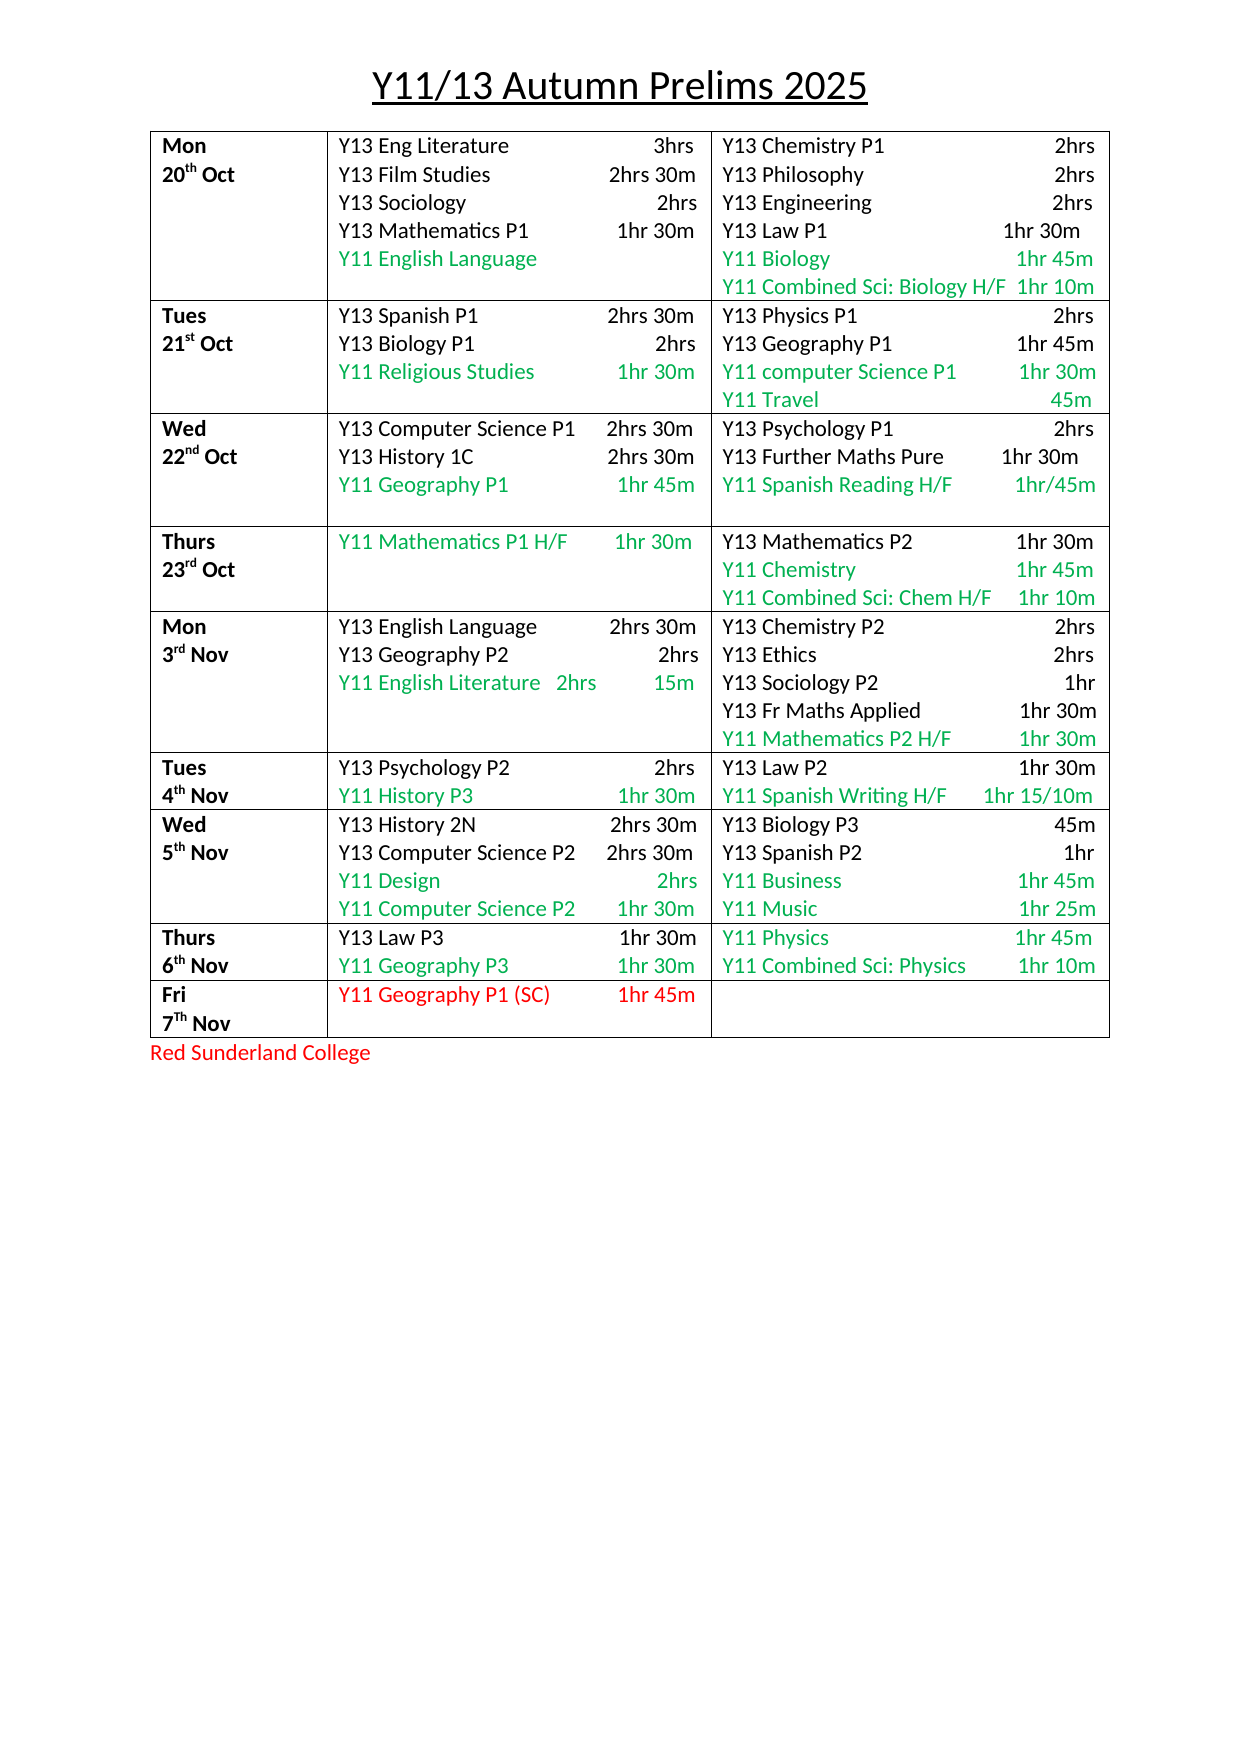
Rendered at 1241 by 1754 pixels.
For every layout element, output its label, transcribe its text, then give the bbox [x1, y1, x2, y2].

table_header Mon 20th Oct [151, 132, 327, 300]
table_cell Wed 22nd Oct [151, 414, 327, 526]
table_header Y13 Chemistry P1 2hrs Y13 Philosophy 2hrs Y13 Engineering 2hrs Y13 Law P1 1hr 30m Y11 Biology 1hr 45m Y11 Combined Sci: Biology H/F 1hr 10m [712, 132, 1109, 300]
table_cell Y13 Biology P3 45m Y13 Spanish P2 1hr Y11 Business 1hr 45m Y11 Music 1hr 25m [712, 810, 1109, 922]
table_cell Tues 21st Oct [151, 301, 327, 413]
table_cell Y13 English Language 2hrs 30m Y13 Geography P2 2hrs Y11 English Literature 2hrs 15m [328, 612, 711, 752]
text Red Sunderland College [150, 1038, 1090, 1066]
table_cell Y13 Psychology P2 2hrs Y11 History P3 1hr 30m [328, 753, 711, 809]
table_cell Y13 Computer Science P1 2hrs 30m Y13 History 1C 2hrs 30m Y11 Geography P1 1hr 45m [328, 414, 711, 526]
table_cell Y13 Mathematics P2 1hr 30m Y11 Chemistry 1hr 45m Y11 Combined Sci: Chem H/F 1hr 10m [712, 527, 1109, 611]
table_cell Y11 Mathematics P1 H/F 1hr 30m [328, 527, 711, 611]
table_cell Y13 Chemistry P2 2hrs Y13 Ethics 2hrs Y13 Sociology P2 1hr Y13 Fr Maths Applied 1hr 30m Y11 Mathematics P2 H/F 1hr 30m [712, 612, 1109, 752]
table_cell Thurs 6th Nov [151, 924, 327, 979]
table_cell Y13 Law P2 1hr 30m Y11 Spanish Writing H/F 1hr 15/10m [712, 753, 1109, 809]
table_cell Fri 7Th Nov [151, 981, 327, 1037]
table_cell Y13 Law P3 1hr 30m Y11 Geography P3 1hr 30m [328, 924, 711, 979]
table_cell Y13 Psychology P1 2hrs Y13 Further Maths Pure 1hr 30m Y11 Spanish Reading H/F 1hr/45m [712, 414, 1109, 526]
table_cell Y11 Physics 1hr 45m Y11 Combined Sci: Physics 1hr 10m [712, 924, 1109, 979]
table_cell Thurs 23rd Oct [151, 527, 327, 611]
table_cell Mon 3rd Nov [151, 612, 327, 752]
table_cell Y13 History 2N 2hrs 30m Y13 Computer Science P2 2hrs 30m Y11 Design 2hrs Y11 Computer Science P2 1hr 30m [328, 810, 711, 922]
table_cell Y13 Physics P1 2hrs Y13 Geography P1 1hr 45m Y11 computer Science P1 1hr 30m Y11 Travel 45m [712, 301, 1109, 413]
table_cell Tues 4th Nov [151, 753, 327, 809]
text Y11/13 Autumn Prelims 2025 [150, 59, 1090, 110]
table_cell Y13 Spanish P1 2hrs 30m Y13 Biology P1 2hrs Y11 Religious Studies 1hr 30m [328, 301, 711, 413]
table_cell Y11 Geography P1 (SC) 1hr 45m [328, 981, 711, 1037]
table_cell [712, 981, 1109, 1037]
table_header Y13 Eng Literature 3hrs Y13 Film Studies 2hrs 30m Y13 Sociology 2hrs Y13 Mathematics P1 1hr 30m Y11 English Language [328, 132, 711, 300]
table_cell Wed 5th Nov [151, 810, 327, 922]
